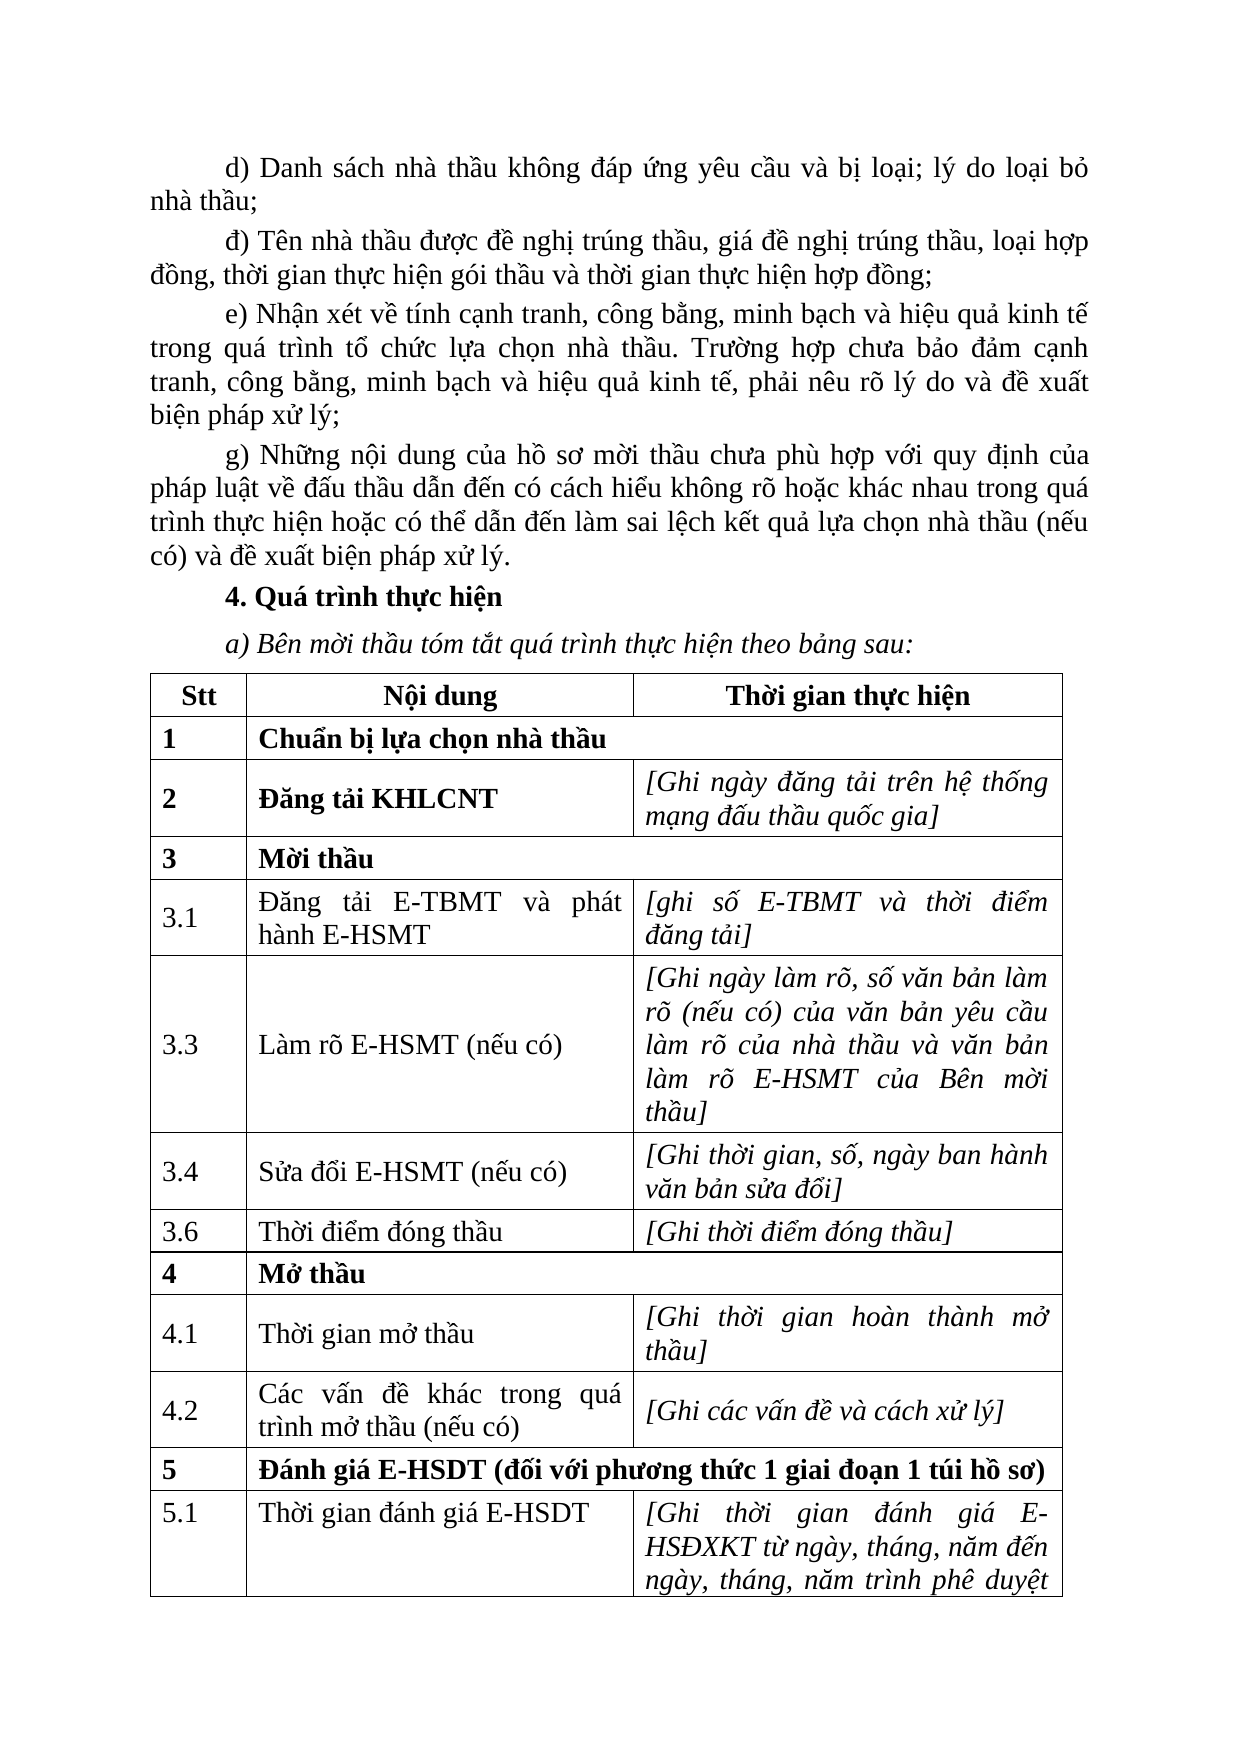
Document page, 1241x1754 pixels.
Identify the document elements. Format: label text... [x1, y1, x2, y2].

table_header Thời gian thực hiện [634, 674, 1062, 716]
table_header Stt [151, 674, 246, 716]
table_cell Đăng tải KHLCNT [247, 760, 633, 836]
table_cell Đánh giá E-HSDT (đối với phương thức 1 giai đoạn 1 túi hồ sơ) [247, 1448, 1062, 1490]
table_cell 4 [151, 1253, 246, 1294]
table_cell 3.4 [151, 1133, 246, 1208]
text đ) Tên nhà thầu được đề nghị trúng thầu, giá đề nghị trúng thầu, loại hợp đồng, thời gian thực hiện gói thầu và thời gian thực hiện hợp đồng; [150, 223, 1090, 290]
table_cell Thời gian đánh giá E-HSDT [247, 1491, 633, 1596]
table_cell Các vấn đề khác trong quá trình mở thầu (nếu có) [247, 1372, 633, 1447]
table_cell Thời gian mở thầu [247, 1295, 633, 1371]
table_cell [Ghi các vấn đề và cách xử lý] [634, 1372, 1062, 1447]
table_cell 5 [151, 1448, 246, 1490]
table_cell Làm rõ E-HSMT (nếu có) [247, 956, 633, 1132]
table_cell 3.3 [151, 956, 246, 1132]
table_cell [Ghi thời điểm đóng thầu] [634, 1210, 1062, 1251]
table_cell [Ghi ngày đăng tải trên hệ thống mạng đấu thầu quốc gia] [634, 760, 1062, 836]
text g) Những nội dung của hồ sơ mời thầu chưa phù hợp với quy định của pháp luật về đấu thầu dẫn đến có cách hiểu không rõ hoặc khác nhau trong quá trình thực hiện hoặc có thể dẫn đến làm sai lệch kết quả lựa chọn nhà thầu (nếu có) và đề xuất biện pháp xử lý. [150, 437, 1090, 571]
table_cell 3 [151, 837, 246, 878]
table_cell [ghi số E-TBMT và thời điểm đăng tải] [634, 880, 1062, 955]
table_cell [634, 1491, 1062, 1596]
table_header Nội dung [247, 674, 633, 716]
text 4. Quá trình thực hiện [150, 579, 1090, 613]
table_cell 2 [151, 760, 246, 836]
text e) Nhận xét về tính cạnh tranh, công bằng, minh bạch và hiệu quả kinh tế trong quá trình tổ chức lựa chọn nhà thầu. Trường hợp chưa bảo đảm cạnh tranh, công bằng, minh bạch và hiệu quả kinh tế, phải nêu rõ lý do và đề xuất biện pháp xử lý; [150, 297, 1090, 431]
table_cell Thời điểm đóng thầu [247, 1210, 633, 1251]
table_cell 4.2 [151, 1372, 246, 1447]
table_cell Chuẩn bị lựa chọn nhà thầu [247, 717, 1062, 759]
table_cell Đăng tải E-TBMT và phát hành E-HSMT [247, 880, 633, 955]
table_cell [Ghi thời gian hoàn thành mở thầu] [634, 1295, 1062, 1371]
table_cell Mời thầu [247, 837, 1062, 878]
table_cell 4.1 [151, 1295, 246, 1371]
table_cell Sửa đổi E-HSMT (nếu có) [247, 1133, 633, 1208]
text d) Danh sách nhà thầu không đáp ứng yêu cầu và bị loại; lý do loại bỏ nhà thầu; [150, 150, 1090, 217]
table_cell 1 [151, 717, 246, 759]
table_cell [Ghi ngày làm rõ, số văn bản làm rõ (nếu có) của văn bản yêu cầu làm rõ của nhà thầu và văn bản làm rõ E-HSMT của Bên mời thầu] [634, 956, 1062, 1132]
table_cell 3.6 [151, 1210, 246, 1251]
table_cell 3.1 [151, 880, 246, 955]
table_cell Mở thầu [247, 1253, 1062, 1294]
table_cell [Ghi thời gian, số, ngày ban hành văn bản sửa đổi] [634, 1133, 1062, 1208]
text a) Bên mời thầu tóm tắt quá trình thực hiện theo bảng sau: [150, 626, 1090, 660]
table_cell 5.1 [151, 1491, 246, 1596]
